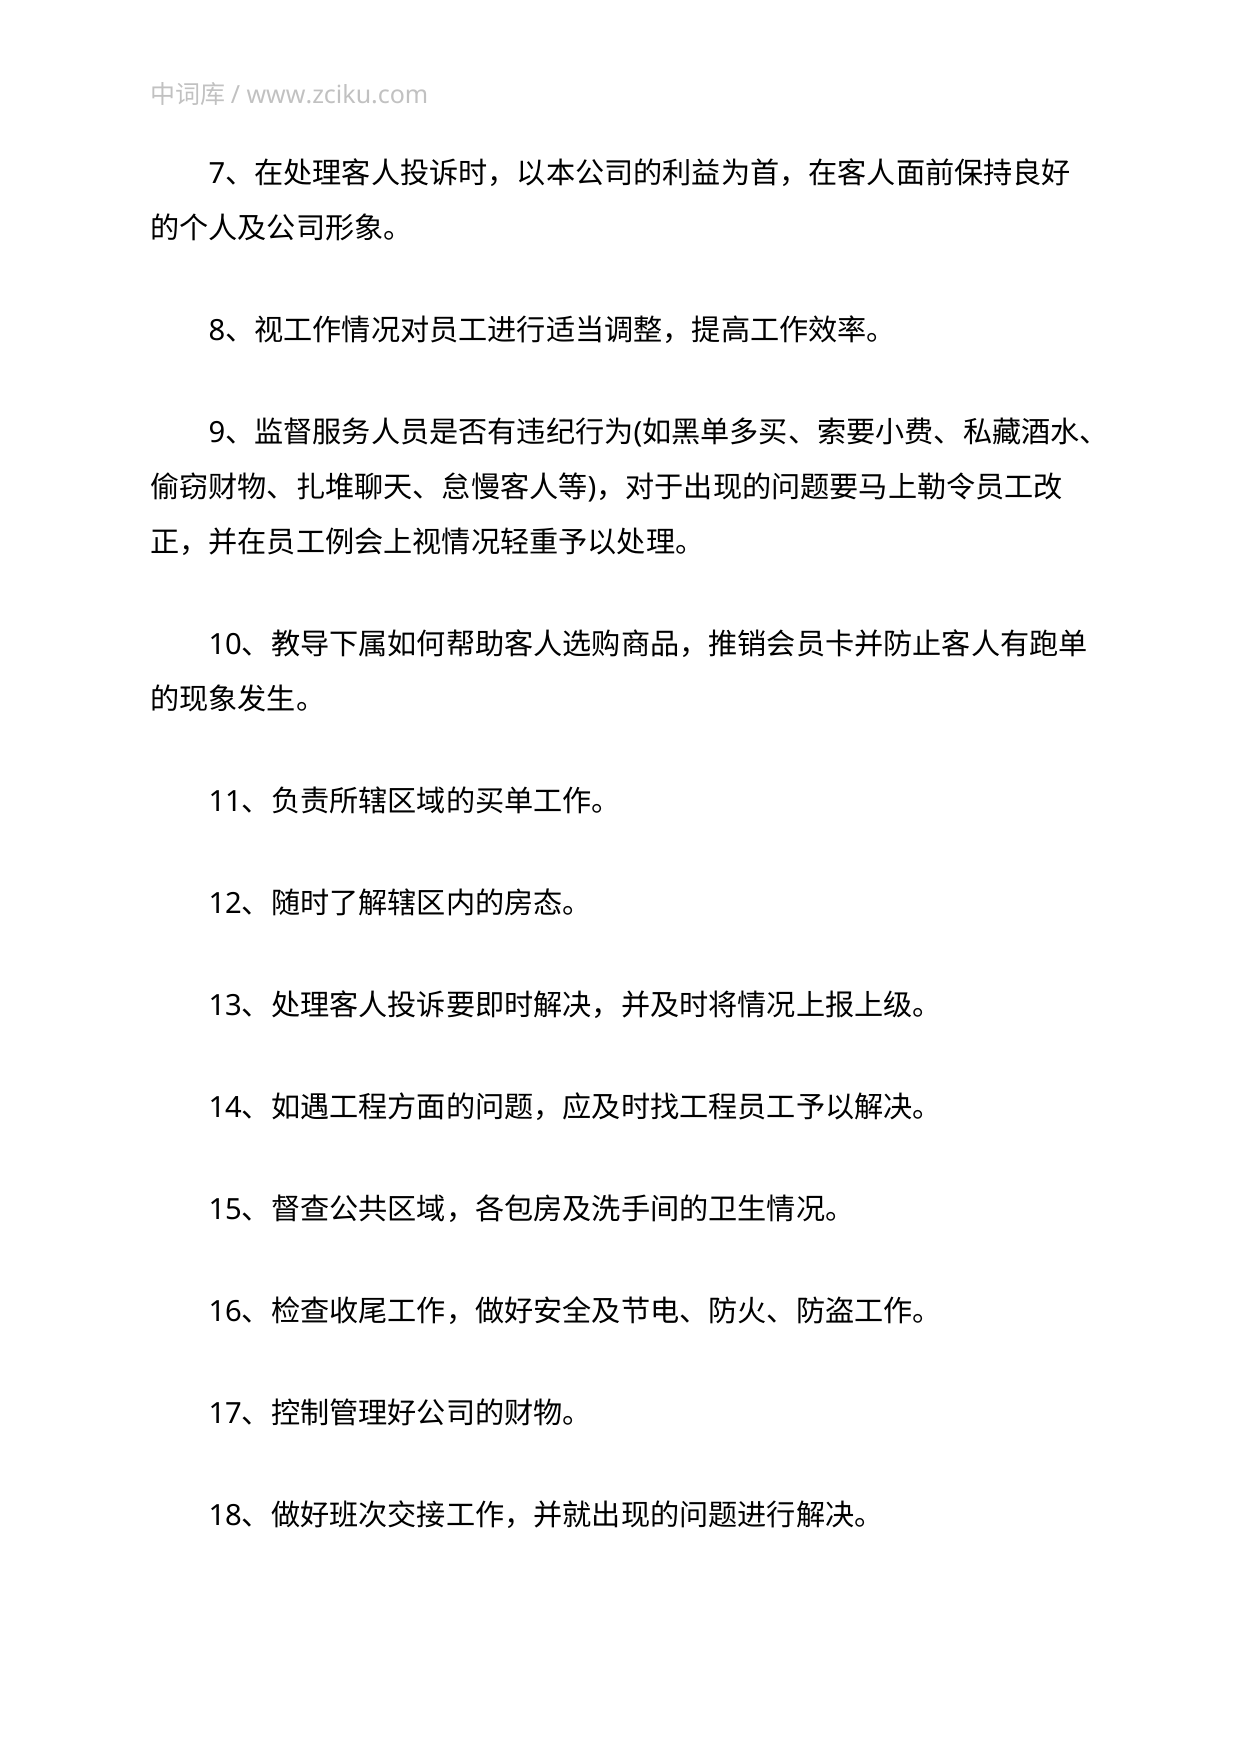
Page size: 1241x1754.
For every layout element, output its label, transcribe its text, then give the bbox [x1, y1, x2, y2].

text 14、如遇工程方面的问题，应及时找工程员工予以解决。 [150, 1083, 1090, 1126]
text 10、教导下属如何帮助客人选购商品，推销会员卡并防止客人有跑单的现象发生。 [150, 621, 1090, 718]
text 13、处理客人投诉要即时解决，并及时将情况上报上级。 [150, 981, 1090, 1024]
text 17、控制管理好公司的财物。 [150, 1389, 1090, 1432]
text 12、随时了解辖区内的房态。 [150, 879, 1090, 922]
text 15、督查公共区域，各包房及洗手间的卫生情况。 [150, 1185, 1090, 1228]
text 16、检查收尾工作，做好安全及节电、防火、防盗工作。 [150, 1287, 1090, 1329]
text 9、监督服务人员是否有违纪行为(如黑单多买、索要小费、私藏酒水、偷窃财物、扎堆聊天、怠慢客人等)，对于出现的问题要马上勒令员工改正，并在员工例会上视情况轻重予以处理。 [150, 409, 1090, 561]
text 7、在处理客人投诉时，以本公司的利益为首，在客人面前保持良好的个人及公司形象。 [150, 150, 1090, 247]
text 11、负责所辖区域的买单工作。 [150, 777, 1090, 820]
text 8、视工作情况对员工进行适当调整，提高工作效率。 [150, 307, 1090, 349]
text 18、做好班次交接工作，并就出现的问题进行解决。 [150, 1491, 1090, 1533]
